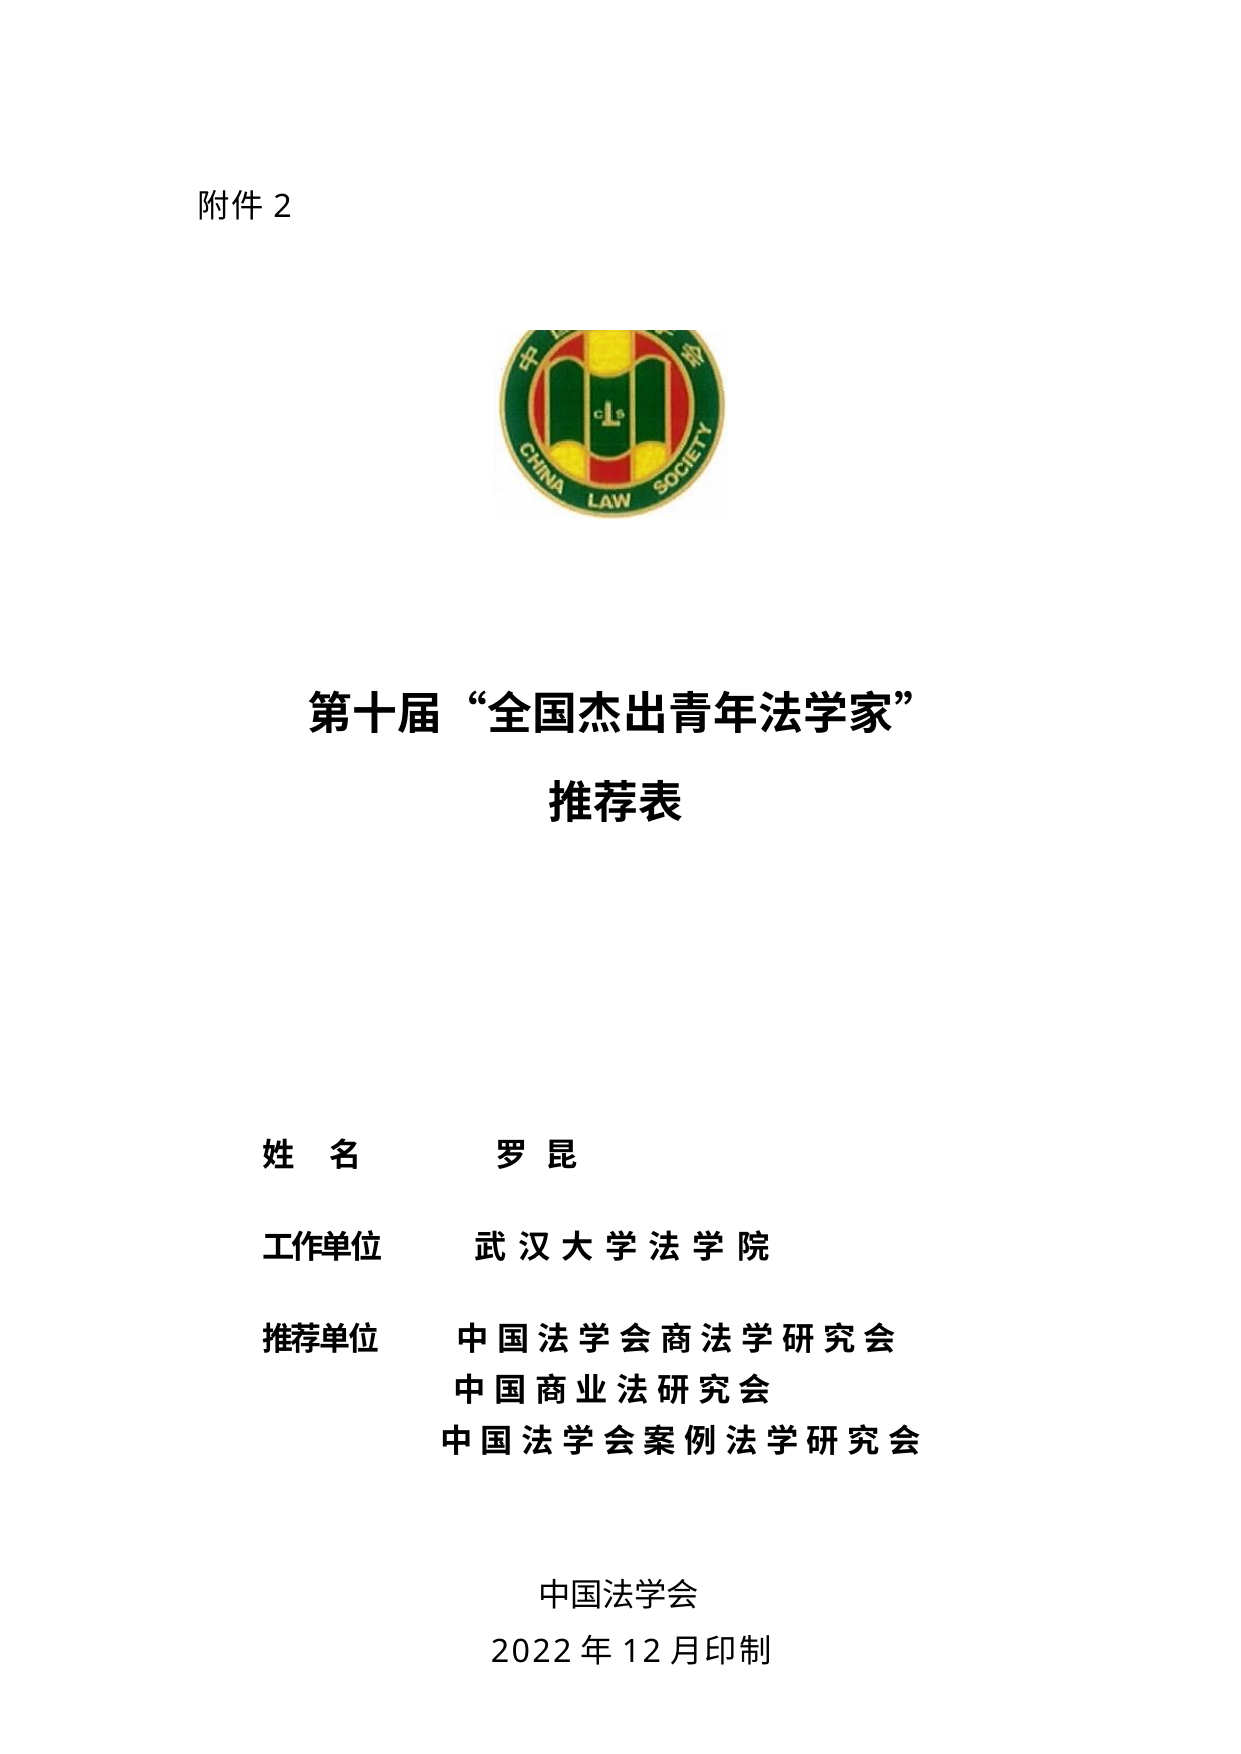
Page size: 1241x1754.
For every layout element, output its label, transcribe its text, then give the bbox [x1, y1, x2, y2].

text 中 国 法 学 会 案 例 法 学 研 究 会 [262, 1420, 997, 1461]
text 第十届“全国杰出青年法学家” [307, 699, 1054, 771]
text 推荐表 [548, 771, 1054, 831]
text 2022年12月印制 [491, 1628, 1054, 1671]
picture [493, 330, 730, 519]
text 姓 名 罗 昆 [262, 1132, 1054, 1175]
text 中 国 商 业 法 研 究 会 [262, 1369, 995, 1410]
text 工作单位 武 汉 大 学 法 学 院 [262, 1224, 1054, 1267]
text 中国法学会 [538, 1572, 1054, 1614]
text 推荐单位 中 国 法 学 会 商 法 学 研 究 会 [262, 1316, 1054, 1359]
text 附件2 [197, 183, 1054, 226]
